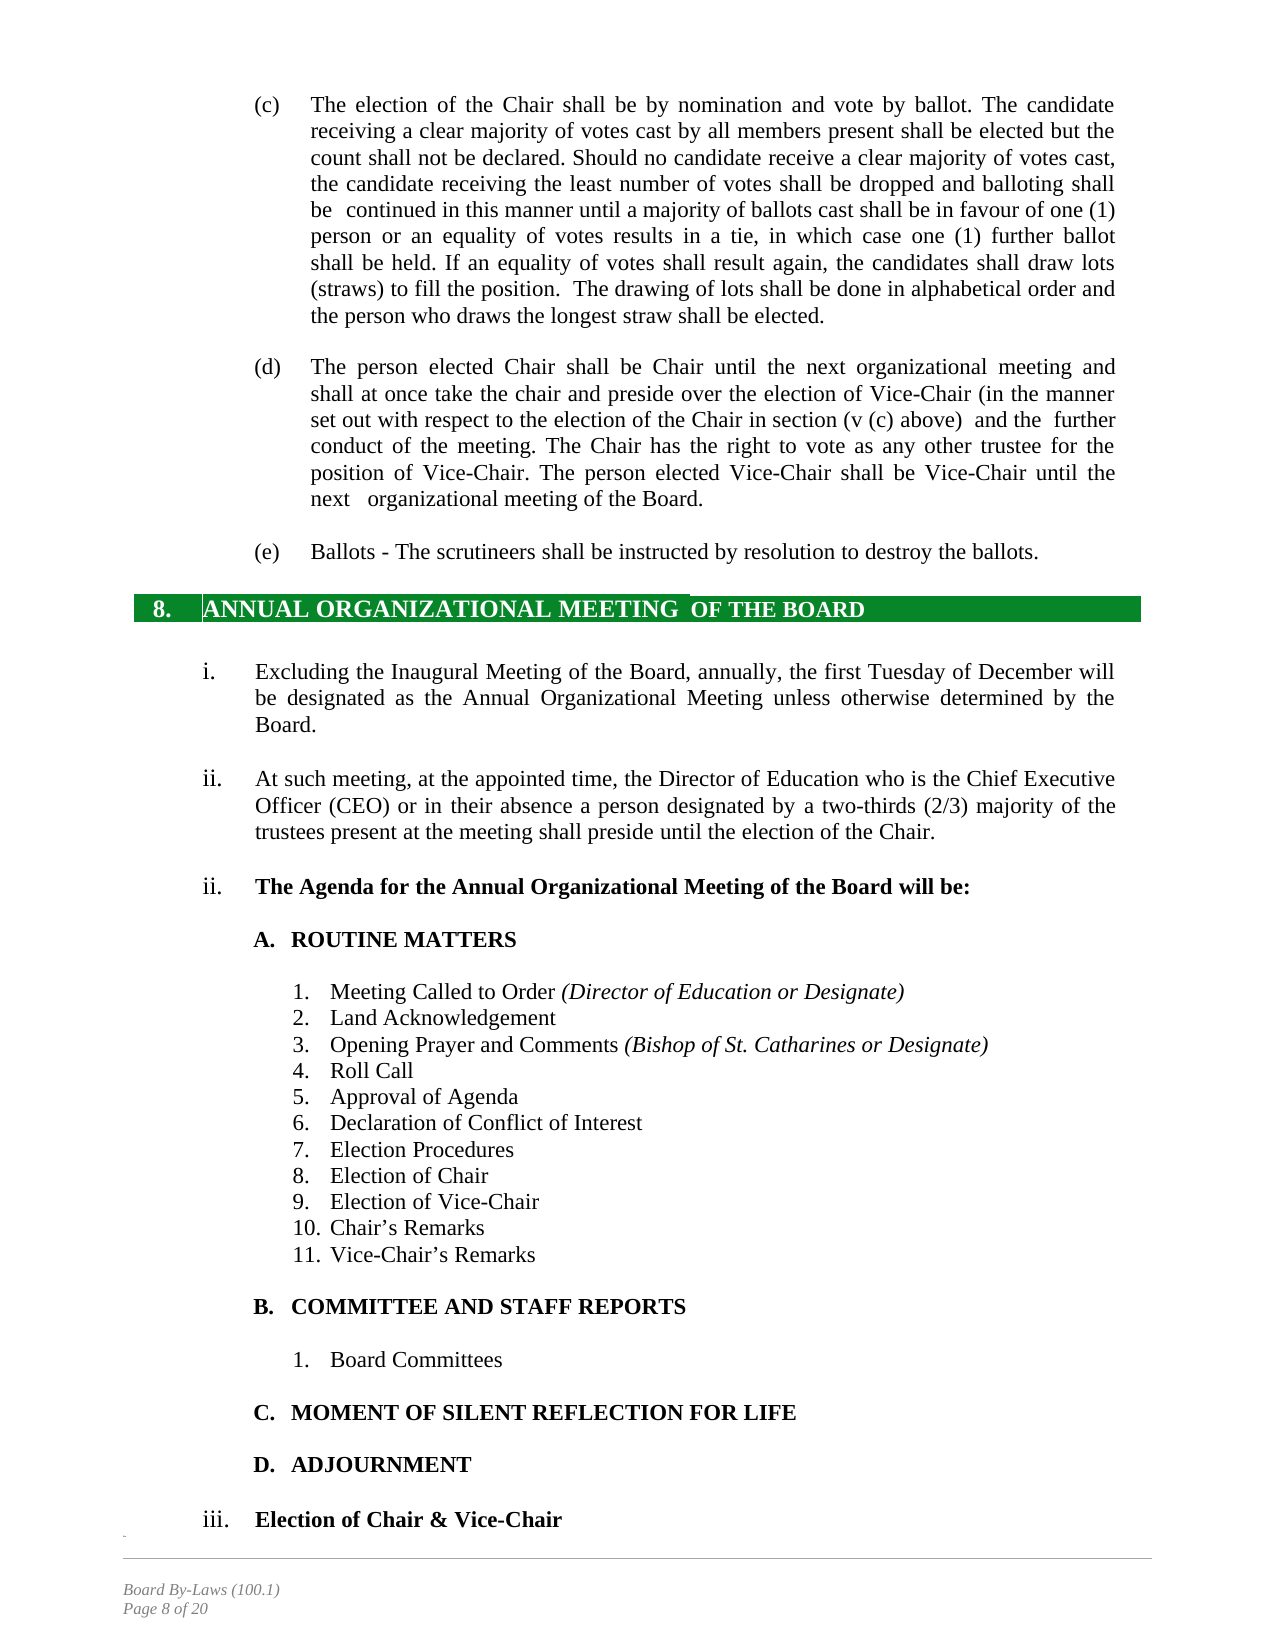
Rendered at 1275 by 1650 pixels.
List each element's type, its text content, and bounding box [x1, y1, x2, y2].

list Land Acknowledgement [292, 1005, 1117, 1031]
list Chair’s Remarks [292, 1215, 1117, 1241]
list Vice-Chair’s Remarks [292, 1241, 1117, 1267]
list ADJOURNMENT [253, 1451, 1117, 1477]
list Approval of Agenda [292, 1083, 1117, 1110]
list Meeting Called to Order (Director of Education or Designate) [292, 978, 1117, 1005]
list Opening Prayer and Comments (Bishop of St. Catharines or Designate) [292, 1031, 1117, 1057]
list Board Committees [292, 1346, 1117, 1372]
subtitle ROUTINE MATTERS [253, 926, 1117, 952]
list The person elected Chair shall be Chair until the next organizational meeting and shall at once take the chair and preside over the election of Vice-Chair (in the manner set out with respect to the election of the Chair in section (v (c) above) and the further conduct of the meeting. The Chair has the right to vote as any other trustee for the position of Vice-Chair. The person elected Vice-Chair shall be Vice-Chair until the next organizational meeting of the Board. [254, 353, 1117, 512]
list At such meeting, at the appointed time, the Director of Education who is the Chief Executive Officer (CEO) or in their absence a person designated by a two-thirds (2/3) majority of the trustees present at the meeting shall preside until the election of the Chair. [202, 763, 1117, 845]
list Election Procedures [292, 1136, 1117, 1162]
subtitle COMMITTEE AND STAFF REPORTS [253, 1293, 1117, 1320]
list Election of Chair [292, 1162, 1117, 1188]
list Ballots - The scrutineers shall be instructed by resolution to destroy the ballots. [254, 538, 1117, 564]
list Roll Call [292, 1057, 1117, 1083]
subtitle MOMENT OF SILENT REFLECTION FOR LIFE [253, 1398, 1117, 1425]
list Election of Chair & Vice-Chair [202, 1504, 1117, 1532]
list The Agenda for the Annual Organizational Meeting of the Board will be: [202, 871, 1117, 899]
list Election of Vice-Chair [292, 1188, 1117, 1215]
list The election of the Chair shall be by nomination and vote by ballot. The candidate receiving a clear majority of votes cast by all members present shall be elected but the count shall not be declared. Should no candidate receive a clear majority of votes cast, the candidate receiving the least number of votes shall be dropped and balloting shall be continued in this manner until a majority of ballots cast shall be in favour of one (1) person or an equality of votes results in a tie, in which case one (1) further ballot shall be held. If an equality of votes shall result again, the candidates shall draw lots (straws) to fill the position. The drawing of lots shall be done in alphabetical order and the person who draws the longest straw shall be elected. [254, 91, 1117, 328]
list Declaration of Conflict of Interest [292, 1110, 1117, 1136]
list Excluding the Inaugural Meeting of the Board, annually, the first Tuesday of December will be designated as the Annual Organizational Meeting unless otherwise determined by the Board. [202, 656, 1117, 737]
text 8. ANNUAL ORGANIZATIONAL MEETING OF THE BOARD [690, 594, 1152, 622]
